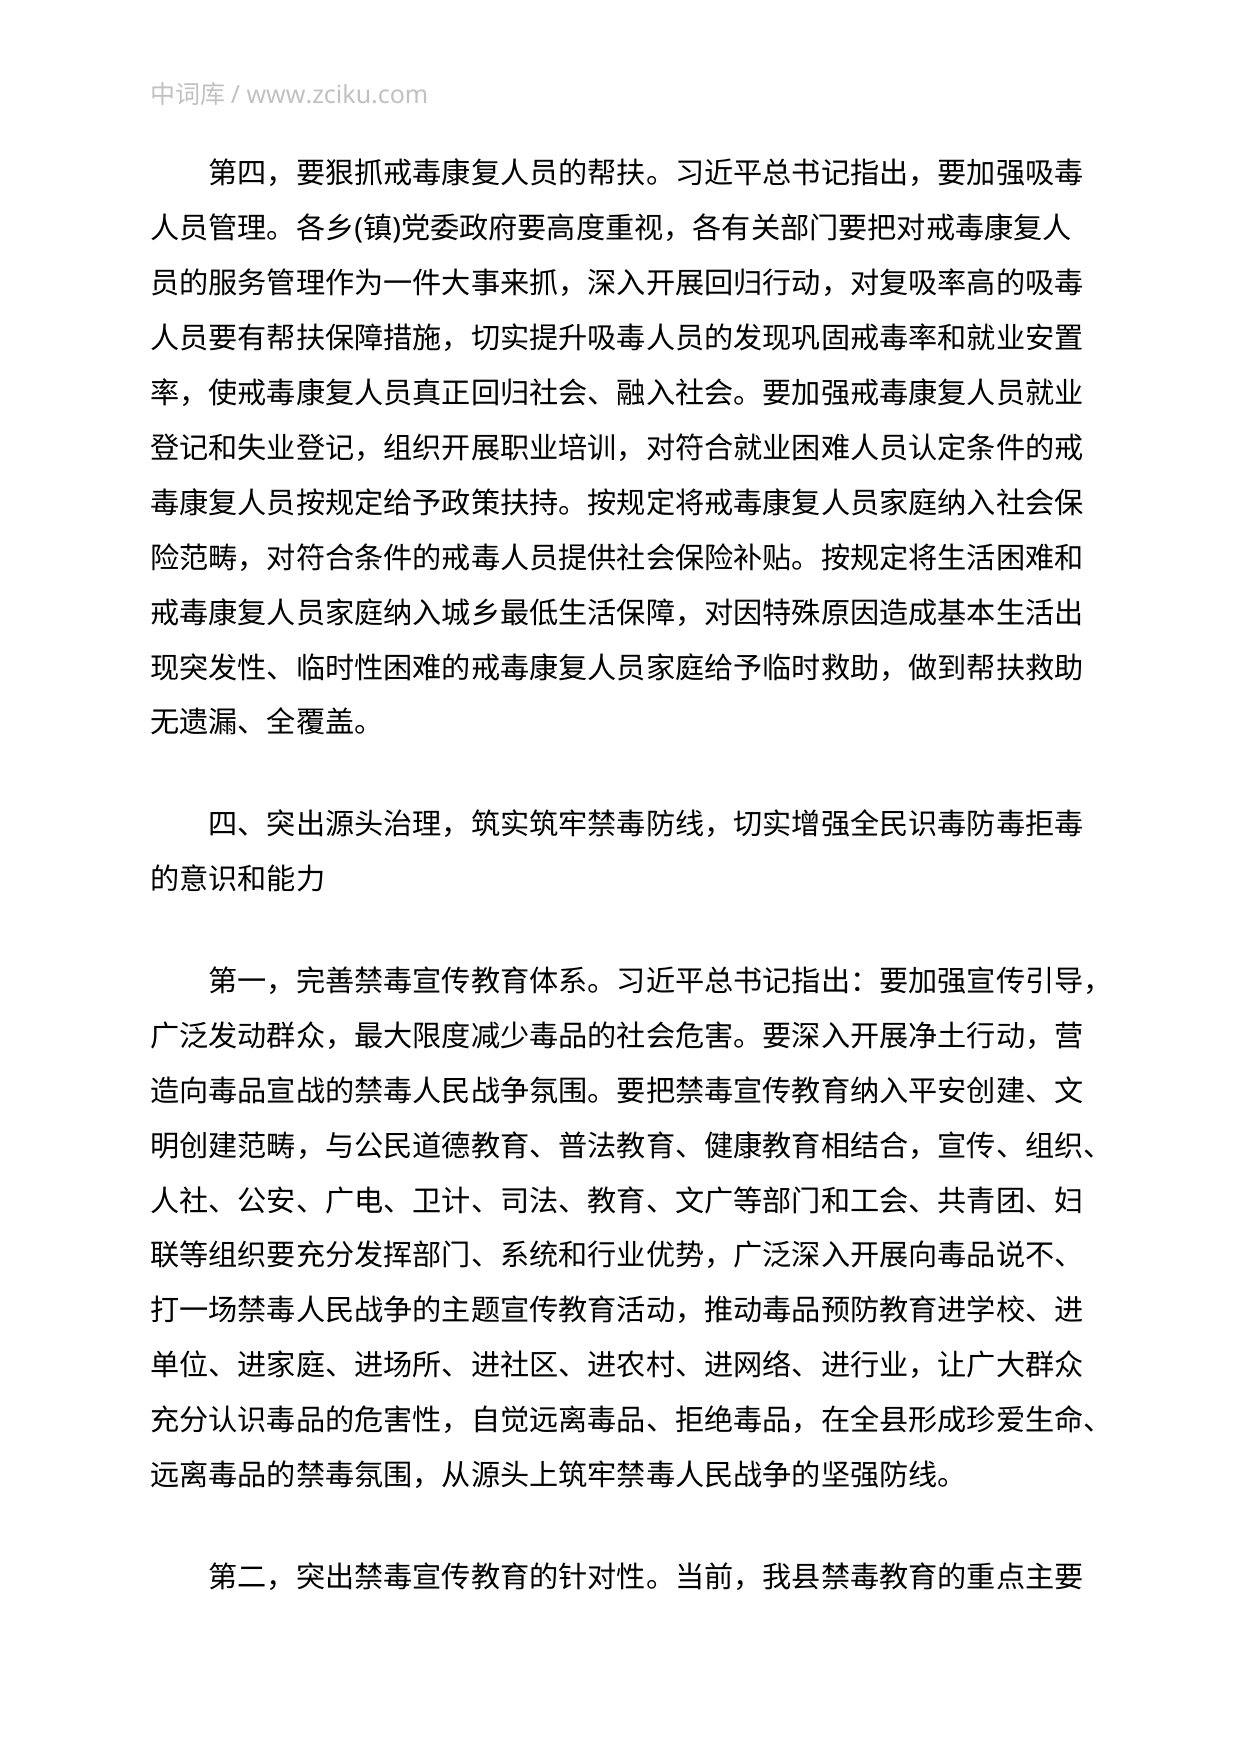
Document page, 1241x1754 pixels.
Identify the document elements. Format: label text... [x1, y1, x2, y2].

text 第一，完善禁毒宣传教育体系。习近平总书记指出：要加强宣传引导，广泛发动群众，最大限度减少毒品的社会危害。要深入开展净土行动，营造向毒品宣战的禁毒人民战争氛围。要把禁毒宣传教育纳入平安创建、文明创建范畴，与公民道德教育、普法教育、健康教育相结合，宣传、组织、人社、公安、广电、卫计、司法、教育、文广等部门和工会、共青团、妇联等组织要充分发挥部门、系统和行业优势，广泛深入开展向毒品说不、打一场禁毒人民战争的主题宣传教育活动，推动毒品预防教育进学校、进单位、进家庭、进场所、进社区、进农村、进网络、进行业，让广大群众充分认识毒品的危害性，自觉远离毒品、拒绝毒品，在全县形成珍爱生命、远离毒品的禁毒氛围，从源头上筑牢禁毒人民战争的坚强防线。 [150, 957, 1090, 1494]
text 第四，要狠抓戒毒康复人员的帮扶。习近平总书记指出，要加强吸毒人员管理。各乡(镇)党委政府要高度重视，各有关部门要把对戒毒康复人员的服务管理作为一件大事来抓，深入开展回归行动，对复吸率高的吸毒人员要有帮扶保障措施，切实提升吸毒人员的发现巩固戒毒率和就业安置率，使戒毒康复人员真正回归社会、融入社会。要加强戒毒康复人员就业登记和失业登记，组织开展职业培训，对符合就业困难人员认定条件的戒毒康复人员按规定给予政策扶持。按规定将戒毒康复人员家庭纳入社会保险范畴，对符合条件的戒毒人员提供社会保险补贴。按规定将生活困难和戒毒康复人员家庭纳入城乡最低生活保障，对因特殊原因造成基本生活出现突发性、临时性困难的戒毒康复人员家庭给予临时救助，做到帮扶救助无遗漏、全覆盖。 [150, 150, 1090, 741]
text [150, 1553, 1090, 1596]
text 四、突出源头治理，筑实筑牢禁毒防线，切实增强全民识毒防毒拒毒的意识和能力 [150, 801, 1090, 898]
